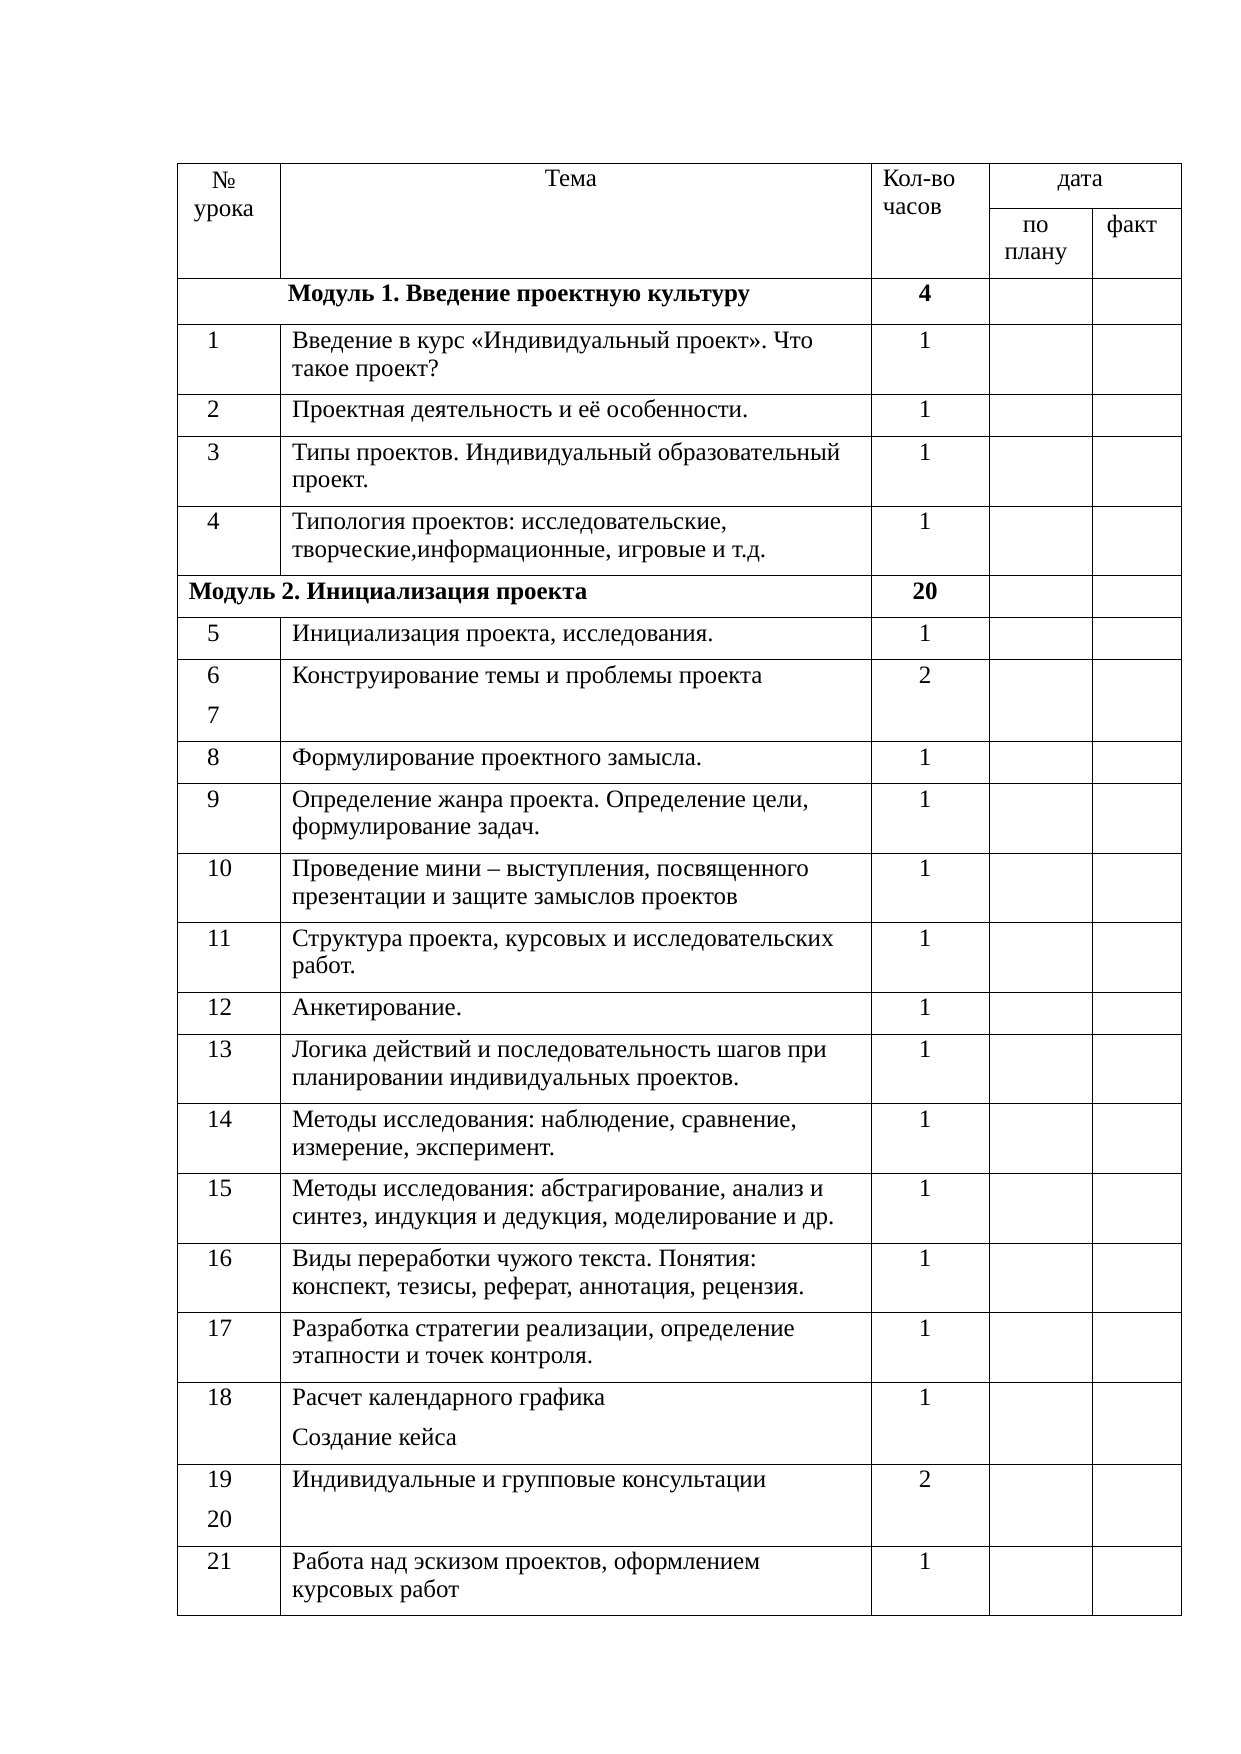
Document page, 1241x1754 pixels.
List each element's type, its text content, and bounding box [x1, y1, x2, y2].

table_cell [990, 784, 1092, 853]
table_cell 1 [872, 1313, 989, 1382]
table_cell [1093, 1035, 1181, 1103]
table_cell [1093, 923, 1181, 992]
table_cell [1093, 660, 1181, 741]
table_cell [1093, 507, 1181, 575]
table_cell 8 [178, 742, 280, 783]
table_cell [990, 1383, 1092, 1464]
table_cell 1 [178, 325, 280, 394]
table_cell [1093, 1174, 1181, 1242]
table_cell [990, 395, 1092, 436]
table_cell [1093, 395, 1181, 436]
table_cell Методы исследования: наблюдение, сравнение, измерение, эксперимент. [281, 1104, 871, 1173]
table_cell 20 [872, 576, 989, 617]
table_cell Введение в курс «Индивидуальный проект». Что такое проект? [281, 325, 871, 394]
table_cell [1093, 325, 1181, 394]
table_cell 9 [178, 784, 280, 853]
table_cell Типы проектов. Индивидуальный образовательный проект. [281, 437, 871, 506]
table_cell [990, 507, 1092, 575]
table_cell факт [1093, 209, 1181, 278]
table_cell [990, 576, 1092, 617]
table_cell Анкетирование. [281, 993, 871, 1034]
table_cell 2 [872, 660, 989, 741]
table_cell 1 [872, 1383, 989, 1464]
table_cell [990, 1313, 1092, 1382]
table_cell [990, 742, 1092, 783]
table_cell Расчет календарного графика Создание кейса [281, 1383, 871, 1464]
table_header дата [990, 164, 1181, 208]
table_cell 6 7 [178, 660, 280, 741]
table_cell 15 [178, 1174, 280, 1242]
table_cell [990, 1465, 1092, 1546]
table_cell по плану [990, 209, 1092, 278]
table_cell 1 [872, 1104, 989, 1173]
table_cell [990, 437, 1092, 506]
table_cell 10 [178, 854, 280, 922]
table_cell Проведение мини – выступления, посвященного презентации и защите замыслов проектов [281, 854, 871, 922]
table_header № урока [178, 164, 280, 278]
table_cell Конструирование темы и проблемы проекта [281, 660, 871, 741]
table_cell 12 [178, 993, 280, 1034]
table_cell 14 [178, 1104, 280, 1173]
table_cell Методы исследования: абстрагирование, анализ и синтез, индукция и дедукция, моделирование и др. [281, 1174, 871, 1242]
table_cell 1 [872, 854, 989, 922]
table_cell [990, 1174, 1092, 1242]
table_cell 1 [872, 742, 989, 783]
table_cell 1 [872, 507, 989, 575]
table_cell [990, 1035, 1092, 1103]
table_cell Определение жанра проекта. Определение цели, формулирование задач. [281, 784, 871, 853]
table_cell 16 [178, 1244, 280, 1312]
table_cell 2 [178, 395, 280, 436]
table_cell [1093, 437, 1181, 506]
table_cell 1 [872, 784, 989, 853]
table_cell [1093, 1104, 1181, 1173]
table_cell 18 [178, 1383, 280, 1464]
table_header Кол-во часов [872, 164, 989, 278]
table_cell [990, 325, 1092, 394]
table_cell [1093, 1383, 1181, 1464]
table_cell Логика действий и последовательность шагов при планировании индивидуальных проектов. [281, 1035, 871, 1103]
table_cell [990, 618, 1092, 659]
table_cell [1093, 854, 1181, 922]
table_cell [1093, 279, 1181, 324]
table_cell 4 [872, 279, 989, 324]
table_header Тема [281, 164, 871, 278]
table_cell Модуль 2. Инициализация проекта [178, 576, 871, 617]
table_cell [990, 1244, 1092, 1312]
table_cell 1 [872, 1174, 989, 1242]
table_cell Виды переработки чужого текста. Понятия: конспект, тезисы, реферат, аннотация, рецензия. [281, 1244, 871, 1312]
table_cell [1093, 618, 1181, 659]
table_cell 1 [872, 993, 989, 1034]
table_cell 5 [178, 618, 280, 659]
table_cell Инициализация проекта, исследования. [281, 618, 871, 659]
table_cell 21 [178, 1547, 280, 1615]
table_cell Индивидуальные и групповые консультации [281, 1465, 871, 1546]
table_cell 2 [872, 1465, 989, 1546]
table_cell 1 [872, 923, 989, 992]
table_cell [1093, 742, 1181, 783]
table_cell 13 [178, 1035, 280, 1103]
table_cell [990, 1547, 1092, 1615]
table_cell [1093, 1465, 1181, 1546]
table_cell [990, 660, 1092, 741]
table_cell Структура проекта, курсовых и исследовательских работ. [281, 923, 871, 992]
table_cell 19 20 [178, 1465, 280, 1546]
table_cell 1 [872, 395, 989, 436]
table_cell 1 [872, 1244, 989, 1312]
table_cell [1093, 784, 1181, 853]
table_cell [990, 923, 1092, 992]
table_cell 17 [178, 1313, 280, 1382]
table_cell Формулирование проектного замысла. [281, 742, 871, 783]
table_cell 1 [872, 325, 989, 394]
table_cell [1093, 993, 1181, 1034]
table_cell 3 [178, 437, 280, 506]
table_cell [1093, 1547, 1181, 1615]
table_cell 11 [178, 923, 280, 992]
table_cell 4 [178, 507, 280, 575]
table_cell [1093, 1244, 1181, 1312]
table_cell [990, 1104, 1092, 1173]
table_cell [990, 993, 1092, 1034]
table_cell Работа над эскизом проектов, оформлением курсовых работ [281, 1547, 871, 1615]
table_cell 1 [872, 437, 989, 506]
table_cell [1093, 576, 1181, 617]
table_cell Модуль 1. Введение проектную культуру [178, 279, 871, 324]
table_cell Разработка стратегии реализации, определение этапности и точек контроля. [281, 1313, 871, 1382]
table_cell Типология проектов: исследовательские, творческие,информационные, игровые и т.д. [281, 507, 871, 575]
table_cell 1 [872, 1035, 989, 1103]
table_cell Проектная деятельность и её особенности. [281, 395, 871, 436]
table_cell 1 [872, 618, 989, 659]
table_cell [990, 854, 1092, 922]
table_cell 1 [872, 1547, 989, 1615]
table_cell [990, 279, 1092, 324]
table_cell [1093, 1313, 1181, 1382]
